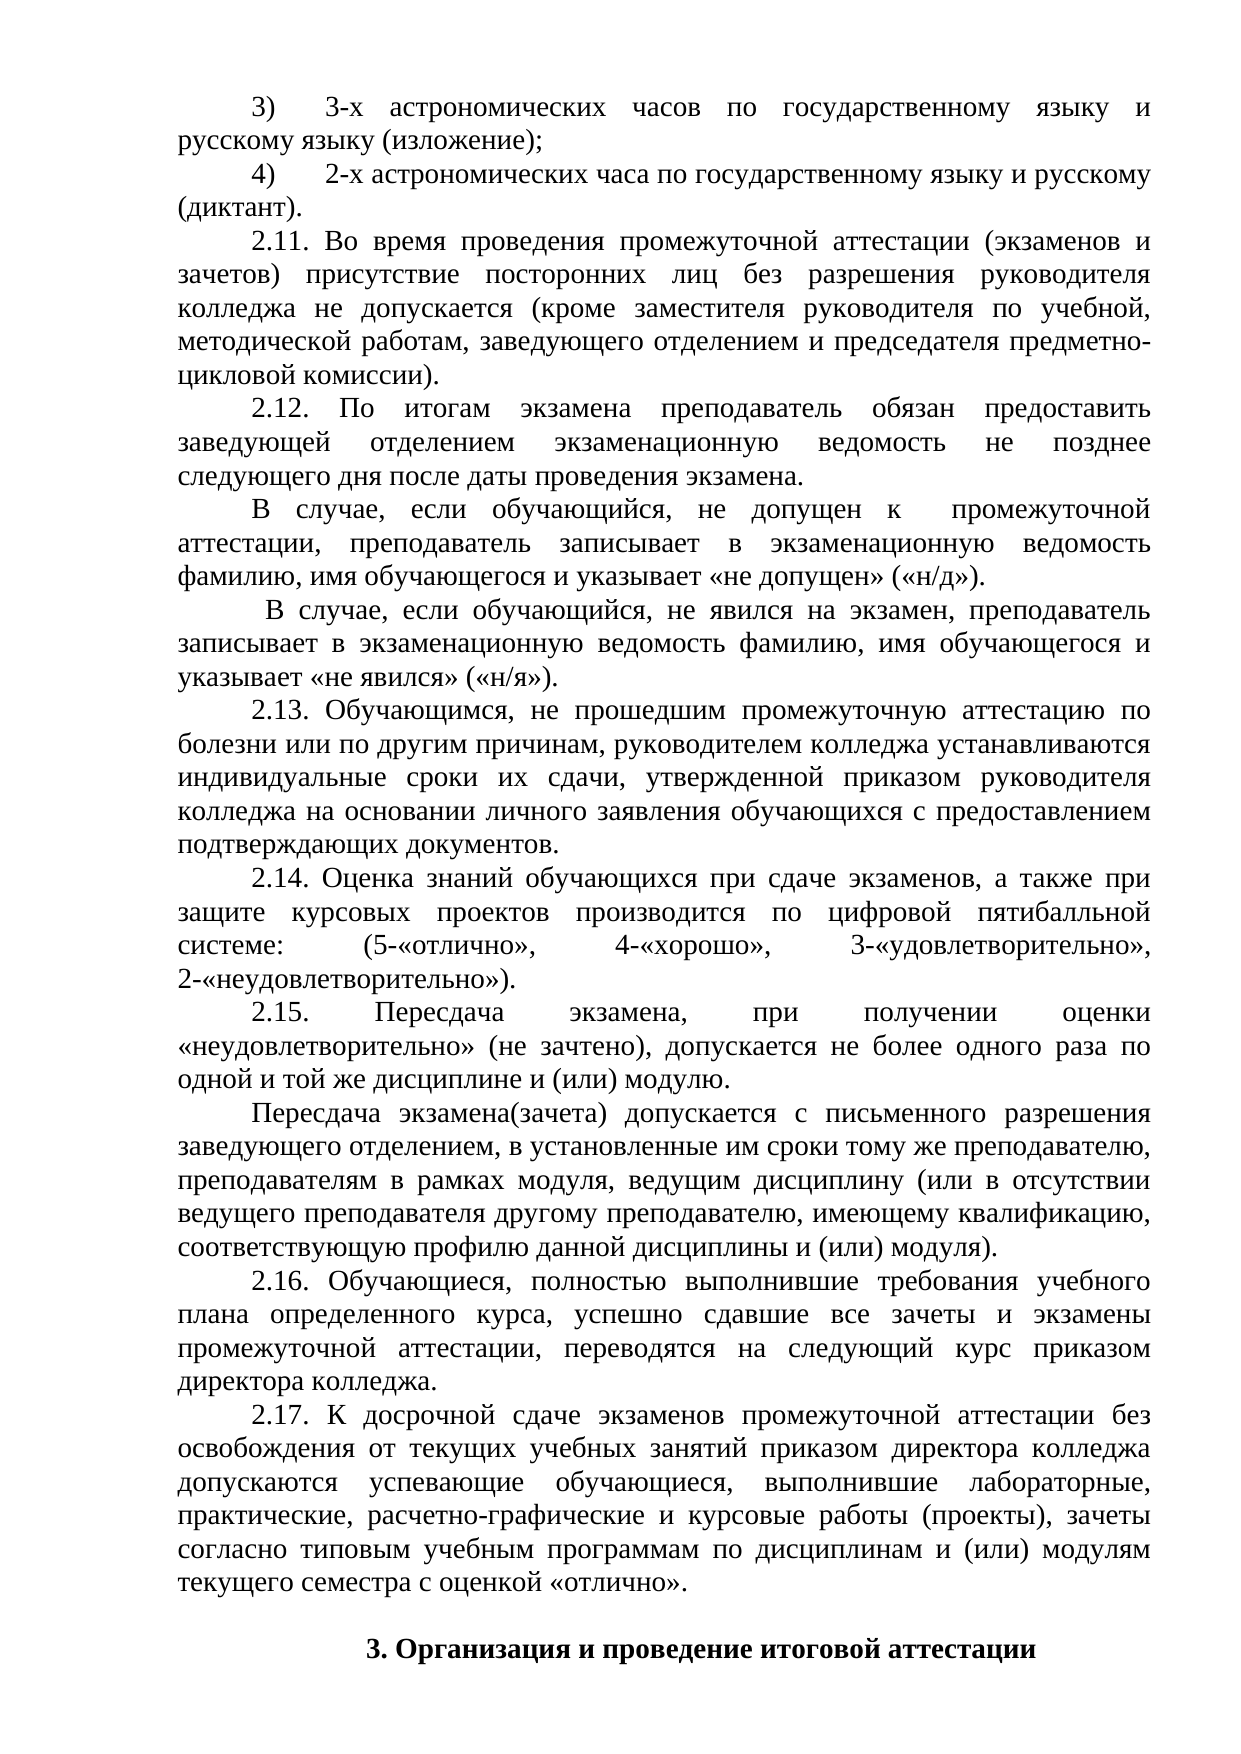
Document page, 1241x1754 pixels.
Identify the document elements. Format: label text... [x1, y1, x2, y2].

text В случае, если обучающийся, не явился на экзамен, преподаватель записывает в экзаменационную ведомость фамилию, имя обучающегося и указывает «не явился» («н/я»). [177, 592, 1152, 692]
text 2.16. Обучающиеся, полностью выполнившие требования учебного плана определенного курса, успешно сдавшие все зачеты и экзамены промежуточной аттестации, переводятся на следующий курс приказом директора колледжа. [177, 1263, 1152, 1397]
text В случае, если обучающийся, не допущен к промежуточной аттестации, преподаватель записывает в экзаменационную ведомость фамилию, имя обучающегося и указывает «не допущен» («н/д»). [177, 491, 1152, 592]
text 2.11. Во время проведения промежуточной аттестации (экзаменов и зачетов) присутствие посторонних лиц без разрешения руководителя колледжа не допускается (кроме заместителя руководителя по учебной, методической работам, заведующего отделением и председателя предметно-цикловой комиссии). [177, 223, 1152, 391]
text 2.14. Оценка знаний обучающихся при сдаче экзаменов, а также при защите курсовых проектов производится по цифровой пятибалльной системе: (5-«отлично», 4-«хорошо», 3-«удовлетворительно», 2-«неудовлетворительно»). [177, 860, 1152, 994]
text 2.13. Обучающимся, не прошедшим промежуточную аттестацию по болезни или по другим причинам, руководителем колледжа устанавливаются индивидуальные сроки их сдачи, утвержденной приказом руководителя колледжа на основании личного заявления обучающихся с предоставлением подтверждающих документов. [177, 692, 1152, 860]
text 4) 2-х астрономических часа по государственному языку и русскому (диктант). [177, 156, 1152, 223]
text Пересдача экзамена(зачета) допускается с письменного разрешения заведующего отделением, в установленные им сроки тому же преподавателю, преподавателям в рамках модуля, ведущим дисциплину (или в отсутствии ведущего преподавателя другому преподавателю, имеющему квалификацию, соответствующую профилю данной дисциплины и (или) модуля). [177, 1095, 1152, 1263]
text 3) 3-х астрономических часов по государственному языку и русскому языку (изложение); [177, 89, 1152, 156]
text 2.17. К досрочной сдаче экзаменов промежуточной аттестации без освобождения от текущих учебных занятий приказом директора колледжа допускаются успевающие обучающиеся, выполнившие лабораторные, практические, расчетно-графические и курсовые работы (проекты), зачеты согласно типовым учебным программам по дисциплинам и (или) модулям текущего семестра с оценкой «отлично». [177, 1397, 1152, 1598]
text 3. Организация и проведение итоговой аттестации [177, 1632, 1152, 1665]
text 2.12. По итогам экзамена преподаватель обязан предоставить заведующей отделением экзаменационную ведомость не позднее следующего дня после даты проведения экзамена. [177, 391, 1152, 491]
text 2.15. Пересдача экзамена, при получении оценки «неудовлетворительно» (не зачтено), допускается не более одного раза по одной и той же дисциплине и (или) модулю. [177, 994, 1152, 1095]
